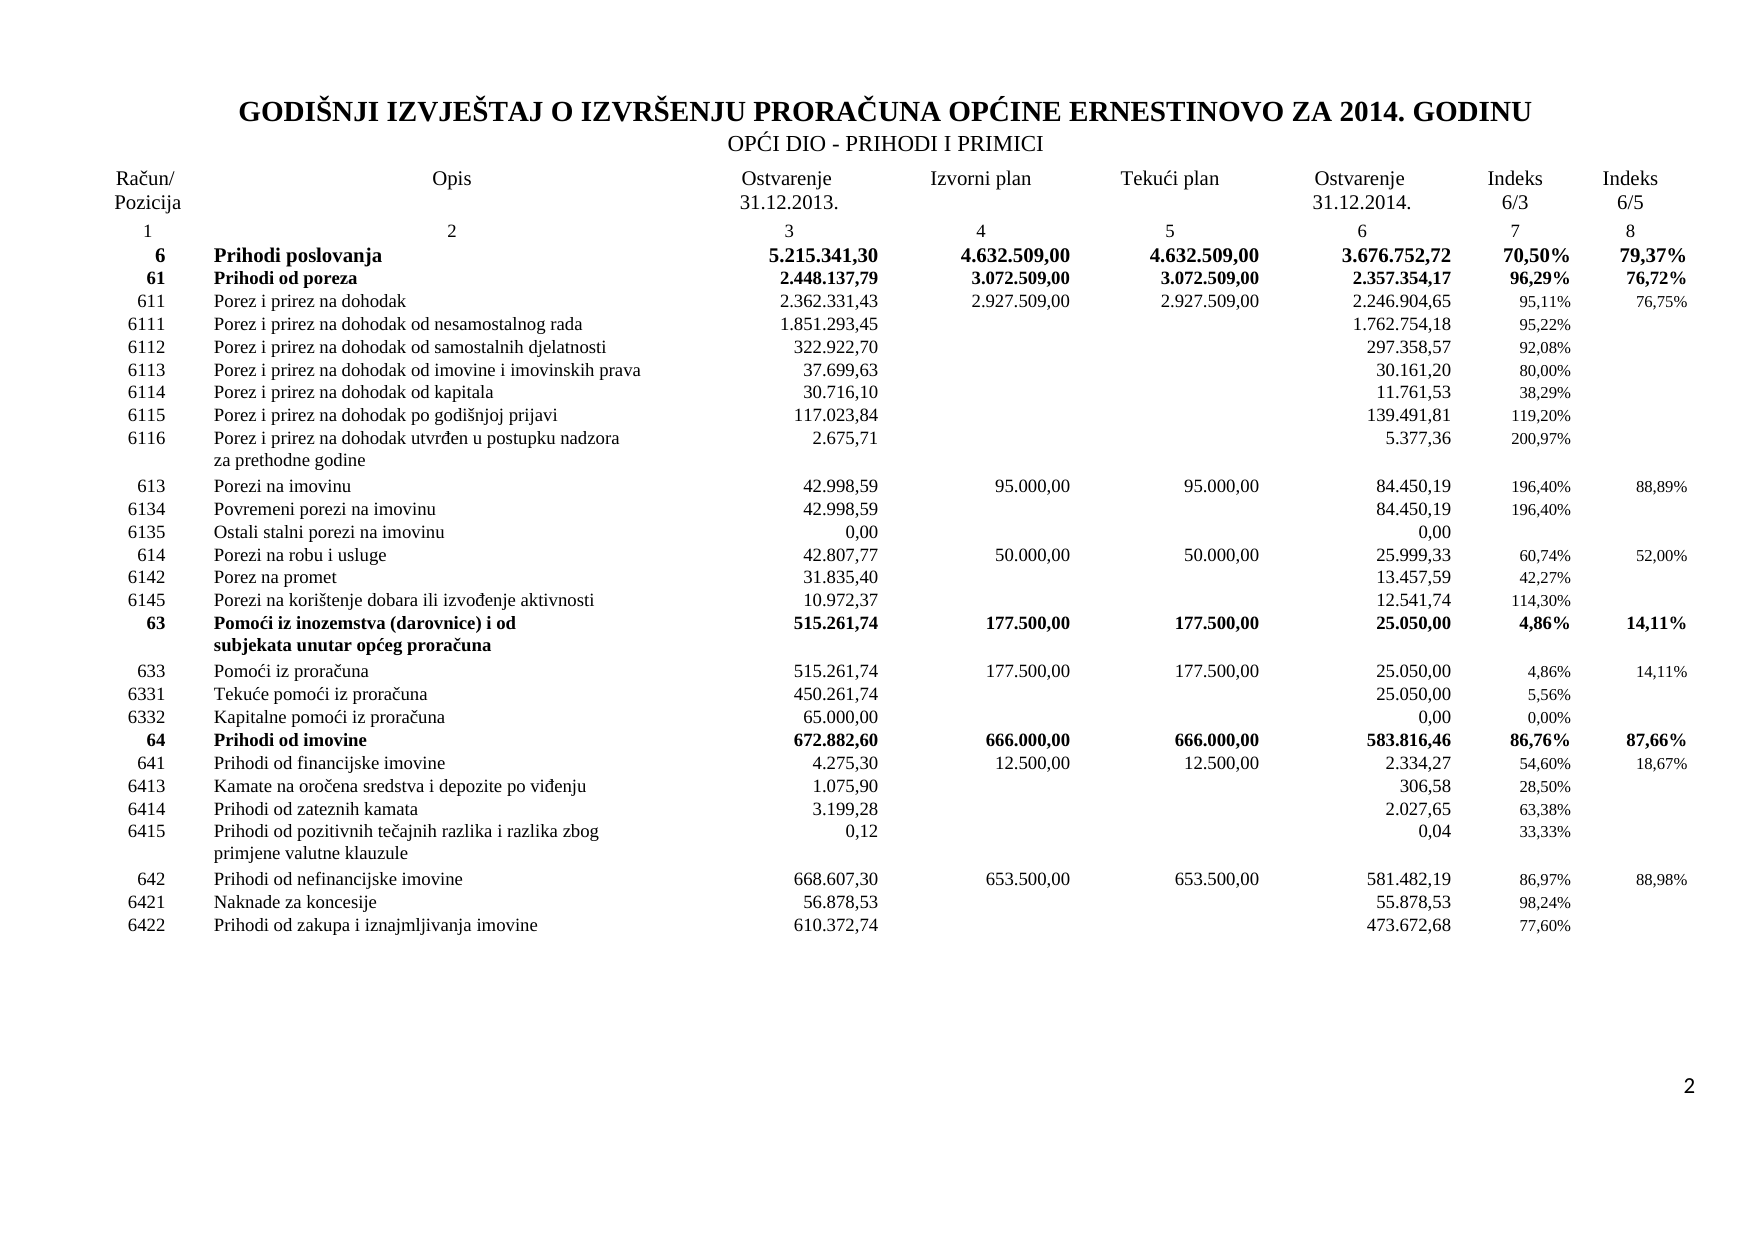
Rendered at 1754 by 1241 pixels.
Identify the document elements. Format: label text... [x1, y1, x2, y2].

text 6135 Ostali stalni porezi na imovinu 0,00 0,00 [89, 521, 1695, 542]
text 63 Pomoći iz inozemstva (darovnice) i od 515.261,74 177.500,00 177.500,00 25.050,00 4,86% 14,11% [89, 612, 1695, 634]
text 6116 Porez i prirez na dohodak utvrđen u postupku nadzora 2.675,71 5.377,36 200,97% [89, 427, 1695, 449]
text Pozicija 31.12.2013. 31.12.2014. 6/3 6/5 [89, 190, 1695, 214]
text 6113 Porez i prirez na dohodak od imovine i imovinskih prava 37.699,63 30.161,20 80,00% [89, 358, 1695, 380]
text primjene valutne klauzule [89, 842, 1695, 863]
text 611 Porez i prirez na dohodak 2.362.331,43 2.927.509,00 2.927.509,00 2.246.904,65 95,11% 76,75% [89, 290, 1695, 311]
text OPĆI DIO - PRIHODI I PRIMICI [89, 130, 1695, 157]
text Račun/ Opis Ostvarenje Izvorni plan Tekući plan Ostvarenje Indeks Indeks [89, 166, 1695, 190]
text 64 Prihodi od imovine 672.882,60 666.000,00 666.000,00 583.816,46 86,76% 87,66% [89, 729, 1695, 750]
text 6331 Tekuće pomoći iz proračuna 450.261,74 25.050,00 5,56% [89, 683, 1695, 704]
text GODIŠNJI IZVJEŠTAJ O IZVRŠENJU PRORAČUNA OPĆINE ERNESTINOVO ZA 2014. GODINU [89, 94, 1695, 128]
text 6114 Porez i prirez na dohodak od kapitala 30.716,10 11.761,53 38,29% [89, 381, 1695, 403]
text 6142 Porez na promet 31.835,40 13.457,59 42,27% [89, 566, 1695, 588]
text 642 Prihodi od nefinancijske imovine 668.607,30 653.500,00 653.500,00 581.482,19 86,97% 88,98% [89, 868, 1695, 889]
text 6111 Porez i prirez na dohodak od nesamostalnog rada 1.851.293,45 1.762.754,18 95,22% [89, 313, 1695, 334]
text 6 Prihodi poslovanja 5.215.341,30 4.632.509,00 4.632.509,00 3.676.752,72 70,50% 79,37% [89, 243, 1695, 267]
text 614 Porezi na robu i usluge 42.807,77 50.000,00 50.000,00 25.999,33 60,74% 52,00% [89, 543, 1695, 565]
text 6415 Prihodi od pozitivnih tečajnih razlika i razlika zbog 0,12 0,04 33,33% [89, 820, 1695, 842]
text 641 Prihodi od financijske imovine 4.275,30 12.500,00 12.500,00 2.334,27 54,60% 18,67% [89, 752, 1695, 773]
text 6134 Povremeni porezi na imovinu 42.998,59 84.450,19 196,40% [89, 498, 1695, 519]
text 6421 Naknade za koncesije 56.878,53 55.878,53 98,24% [89, 891, 1695, 912]
text 613 Porezi na imovinu 42.998,59 95.000,00 95.000,00 84.450,19 196,40% 88,89% [89, 475, 1695, 496]
text 6422 Prihodi od zakupa i iznajmljivanja imovine 610.372,74 473.672,68 77,60% [89, 914, 1695, 935]
text 633 Pomoći iz proračuna 515.261,74 177.500,00 177.500,00 25.050,00 4,86% 14,11% [89, 660, 1695, 681]
text 6112 Porez i prirez na dohodak od samostalnih djelatnosti 322.922,70 297.358,57 92,08% [89, 336, 1695, 357]
text 6115 Porez i prirez na dohodak po godišnjoj prijavi 117.023,84 139.491,81 119,20% [89, 404, 1695, 426]
text 6414 Prihodi od zateznih kamata 3.199,28 2.027,65 63,38% [89, 797, 1695, 819]
text 61 Prihodi od poreza 2.448.137,79 3.072.509,00 3.072.509,00 2.357.354,17 96,29% 76,72% [89, 267, 1695, 288]
text 1 2 3 4 5 6 7 8 [89, 219, 1695, 241]
text 6145 Porezi na korištenje dobara ili izvođenje aktivnosti 10.972,37 12.541,74 114,30% [89, 589, 1695, 611]
text subjekata unutar općeg proračuna [89, 634, 1695, 655]
text 6332 Kapitalne pomoći iz proračuna 65.000,00 0,00 0,00% [89, 706, 1695, 727]
text za prethodne godine [89, 449, 1695, 470]
text 6413 Kamate na oročena sredstva i depozite po viđenju 1.075,90 306,58 28,50% [89, 774, 1695, 796]
